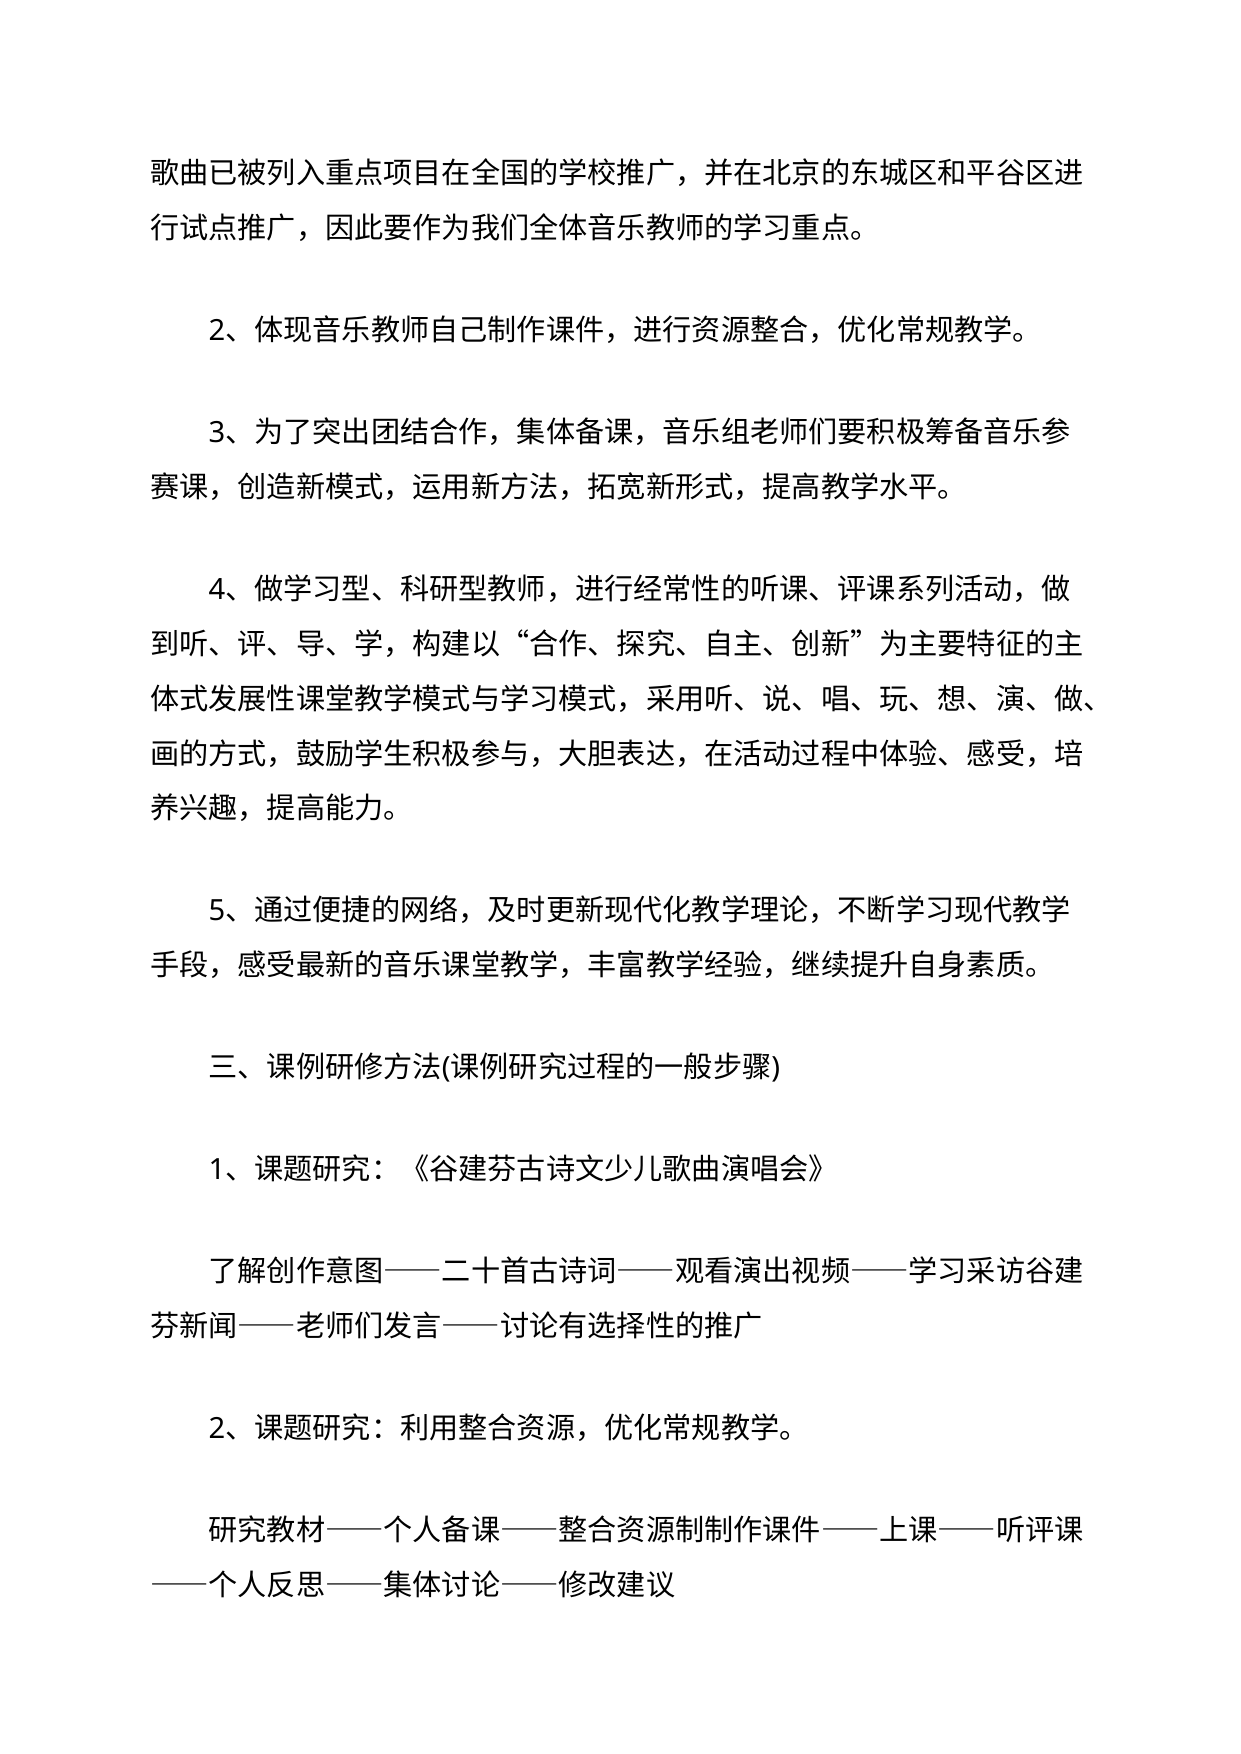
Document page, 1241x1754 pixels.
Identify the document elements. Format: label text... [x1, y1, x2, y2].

text 1、课题研究：《谷建芬古诗文少儿歌曲演唱会》 [150, 1146, 1090, 1188]
text 了解创作意图——二十首古诗词——观看演出视频——学习采访谷建芬新闻——老师们发言——讨论有选择性的推广 [150, 1248, 1090, 1345]
text 4、做学习型、科研型教师，进行经常性的听课、评课系列活动，做到听、评、导、学，构建以“合作、探究、自主、创新”为主要特征的主体式发展性课堂教学模式与学习模式，采用听、说、唱、玩、想、演、做、画的方式，鼓励学生积极参与，大胆表达，在活动过程中体验、感受，培养兴趣，提高能力。 [150, 565, 1090, 827]
text 3、为了突出团结合作，集体备课，音乐组老师们要积极筹备音乐参赛课，创造新模式，运用新方法，拓宽新形式，提高教学水平。 [150, 409, 1090, 506]
text 5、通过便捷的网络，及时更新现代化教学理论，不断学习现代教学手段，感受最新的音乐课堂教学，丰富教学经验，继续提升自身素质。 [150, 887, 1090, 984]
text 2、课题研究：利用整合资源，优化常规教学。 [150, 1404, 1090, 1447]
text 三、课例研修方法(课例研究过程的一般步骤) [150, 1044, 1090, 1086]
text 2、体现音乐教师自己制作课件，进行资源整合，优化常规教学。 [150, 307, 1090, 349]
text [150, 150, 1090, 247]
text 研究教材——个人备课——整合资源制制作课件——上课——听评课——个人反思——集体讨论——修改建议 [150, 1506, 1090, 1603]
